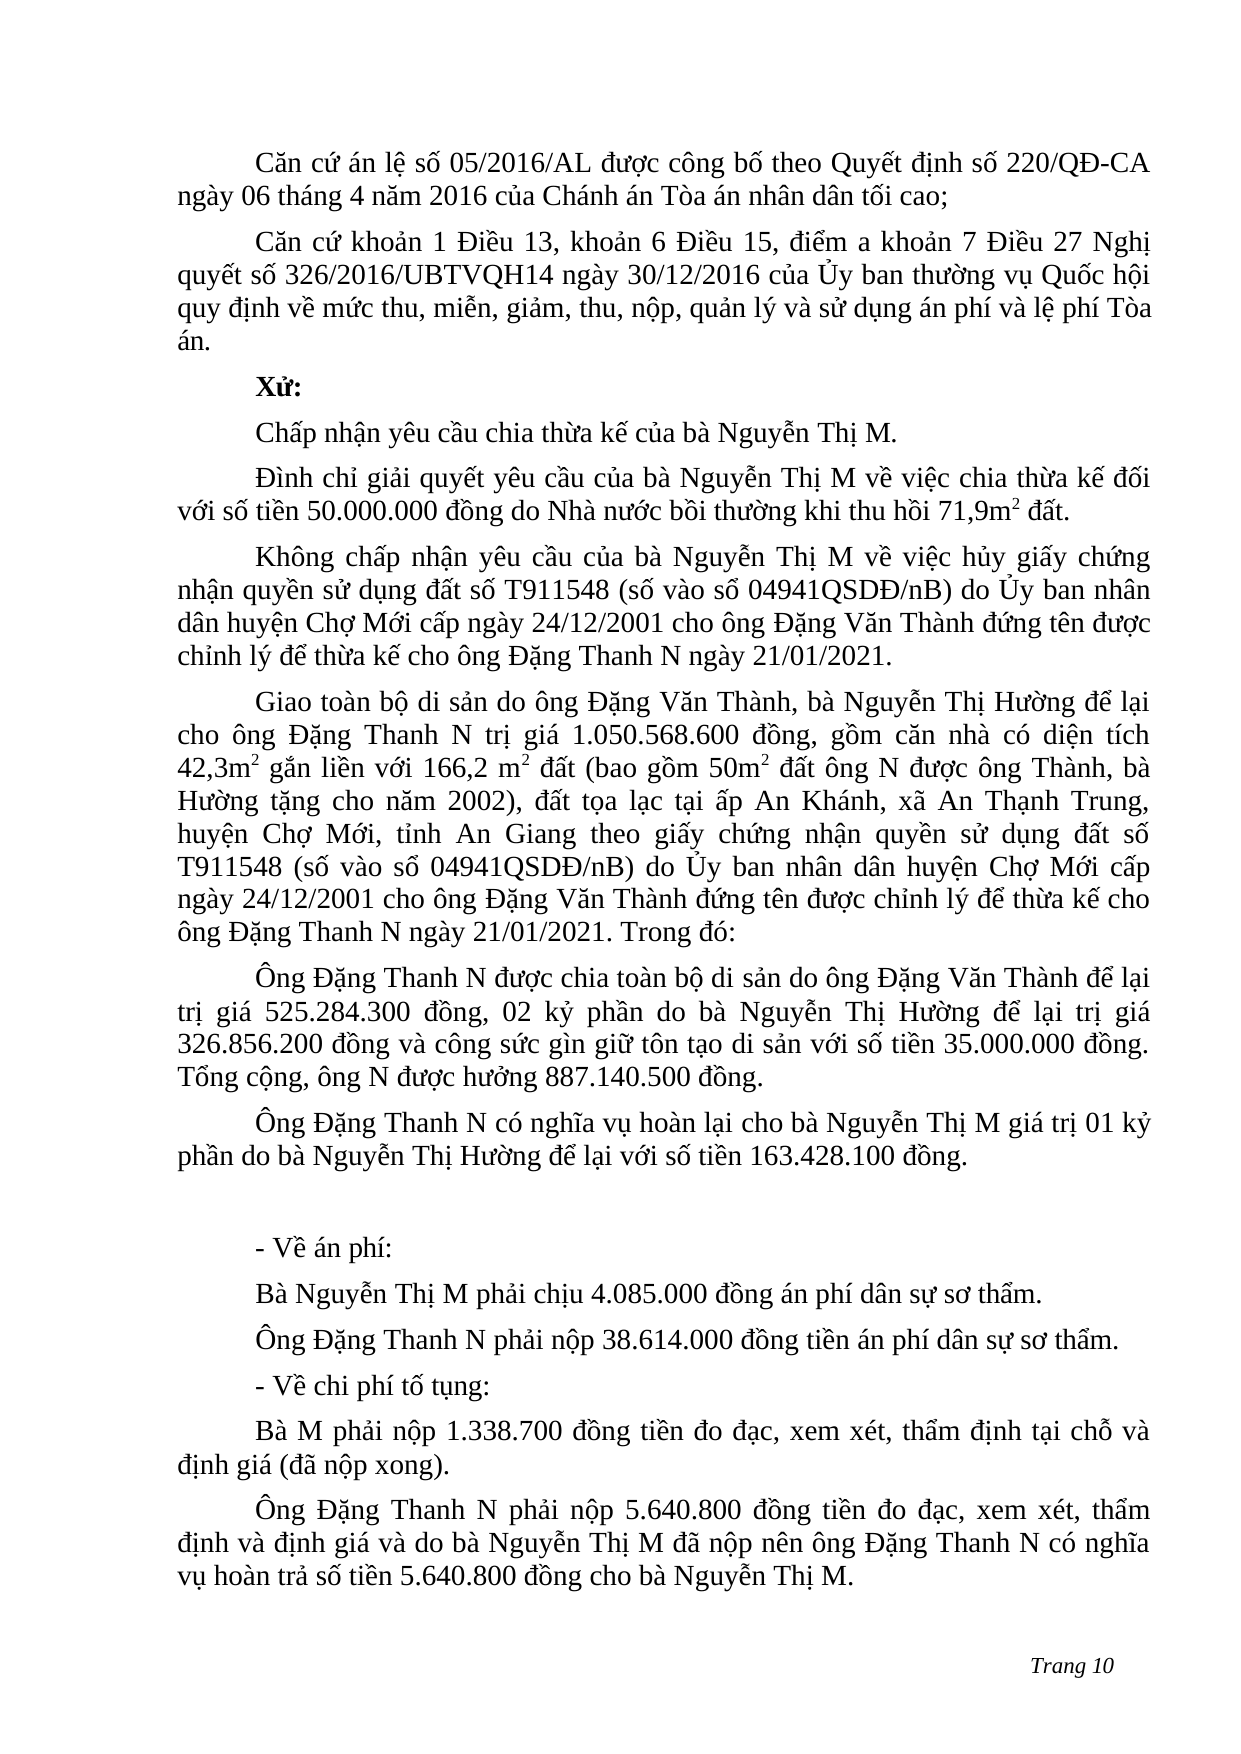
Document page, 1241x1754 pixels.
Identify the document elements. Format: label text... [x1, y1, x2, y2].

text Ông Đặng Thanh N phải nộp 38.614.000 đồng tiền án phí dân sự sơ thẩm. [255, 1322, 1188, 1355]
text Ông Đặng Thanh N được chia toàn bộ di sản do ông Đặng Văn Thành để lại trị giá 525.284.300 đồng, 02 kỷ phần do bà Nguyễn Thị Hường để lại trị giá 326.856.200 đồng và công sức gìn giữ tôn tạo di sản với số tiền 35.000.000 đồng. Tổng cộng, ông N được hưởng 887.140.500 đồng. [177, 961, 1151, 1093]
text Bà Nguyễn Thị M phải chịu 4.085.000 đồng án phí dân sự sơ thẩm. [255, 1276, 1188, 1309]
text Căn cứ khoản 1 Điều 13, khoản 6 Điều 15, điểm a khoản 7 Điều 27 Nghị quyết số 326/2016/UBTVQH14 ngày 30/12/2016 của Ủy ban thường vụ Quốc hội quy định về mức thu, miễn, giảm, thu, nộp, quản lý và sử dụng án phí và lệ phí Tòa án. [177, 225, 1152, 356]
list Về án phí: [255, 1230, 1188, 1264]
text Đình chỉ giải quyết yêu cầu của bà Nguyễn Thị M về việc chia thừa kế đối với số tiền 50.000.000 đồng do Nhà nước bồi thường khi thu hồi 71,9m2 đất. [177, 461, 1151, 527]
text Ông Đặng Thanh N có nghĩa vụ hoàn lại cho bà Nguyễn Thị M giá trị 01 kỷ phần do bà Nguyễn Thị Hường để lại với số tiền 163.428.100 đồng. [177, 1106, 1152, 1172]
subtitle Xử: [255, 369, 1188, 402]
text Căn cứ án lệ số 05/2016/AL được công bố theo Quyết định số 220/QĐ-CA ngày 06 tháng 4 năm 2016 của Chánh án Tòa án nhân dân tối cao; [177, 145, 1152, 212]
list Về chi phí tố tụng: [255, 1368, 1188, 1401]
text Chấp nhận yêu cầu chia thừa kế của bà Nguyễn Thị M. [255, 415, 1188, 448]
text Ông Đặng Thanh N phải nộp 5.640.800 đồng tiền đo đạc, xem xét, thẩm định và định giá và do bà Nguyễn Thị M đã nộp nên ông Đặng Thanh N có nghĩa vụ hoàn trả số tiền 5.640.800 đồng cho bà Nguyễn Thị M. [177, 1493, 1152, 1592]
text Giao toàn bộ di sản do ông Đặng Văn Thành, bà Nguyễn Thị Hường để lại cho ông Đặng Thanh N trị giá 1.050.568.600 đồng, gồm căn nhà có diện tích 42,3m2 gắn liền với 166,2 m2 đất (bao gồm 50m2 đất ông N được ông Thành, bà Hường tặng cho năm 2002), đất tọa lạc tại ấp An Khánh, xã An Thạnh Trung, huyện Chợ Mới, tỉnh An Giang theo giấy chứng nhận quyền sử dụng đất số T911548 (số vào sổ 04941QSDĐ/nB) do Ủy ban nhân dân huyện Chợ Mới cấp ngày 24/12/2001 cho ông Đặng Văn Thành đứng tên được chỉnh lý để thừa kế cho ông Đặng Thanh N ngày 21/01/2021. Trong đó: [177, 685, 1151, 948]
text Bà M phải nộp 1.338.700 đồng tiền đo đạc, xem xét, thẩm định tại chỗ và định giá (đã nộp xong). [177, 1413, 1151, 1481]
text Không chấp nhận yêu cầu của bà Nguyễn Thị M về việc hủy giấy chứng nhận quyền sử dụng đất số T911548 (số vào sổ 04941QSDĐ/nB) do Ủy ban nhân dân huyện Chợ Mới cấp ngày 24/12/2001 cho ông Đặng Văn Thành đứng tên được chỉnh lý để thừa kế cho ông Đặng Thanh N ngày 21/01/2021. [177, 540, 1152, 672]
